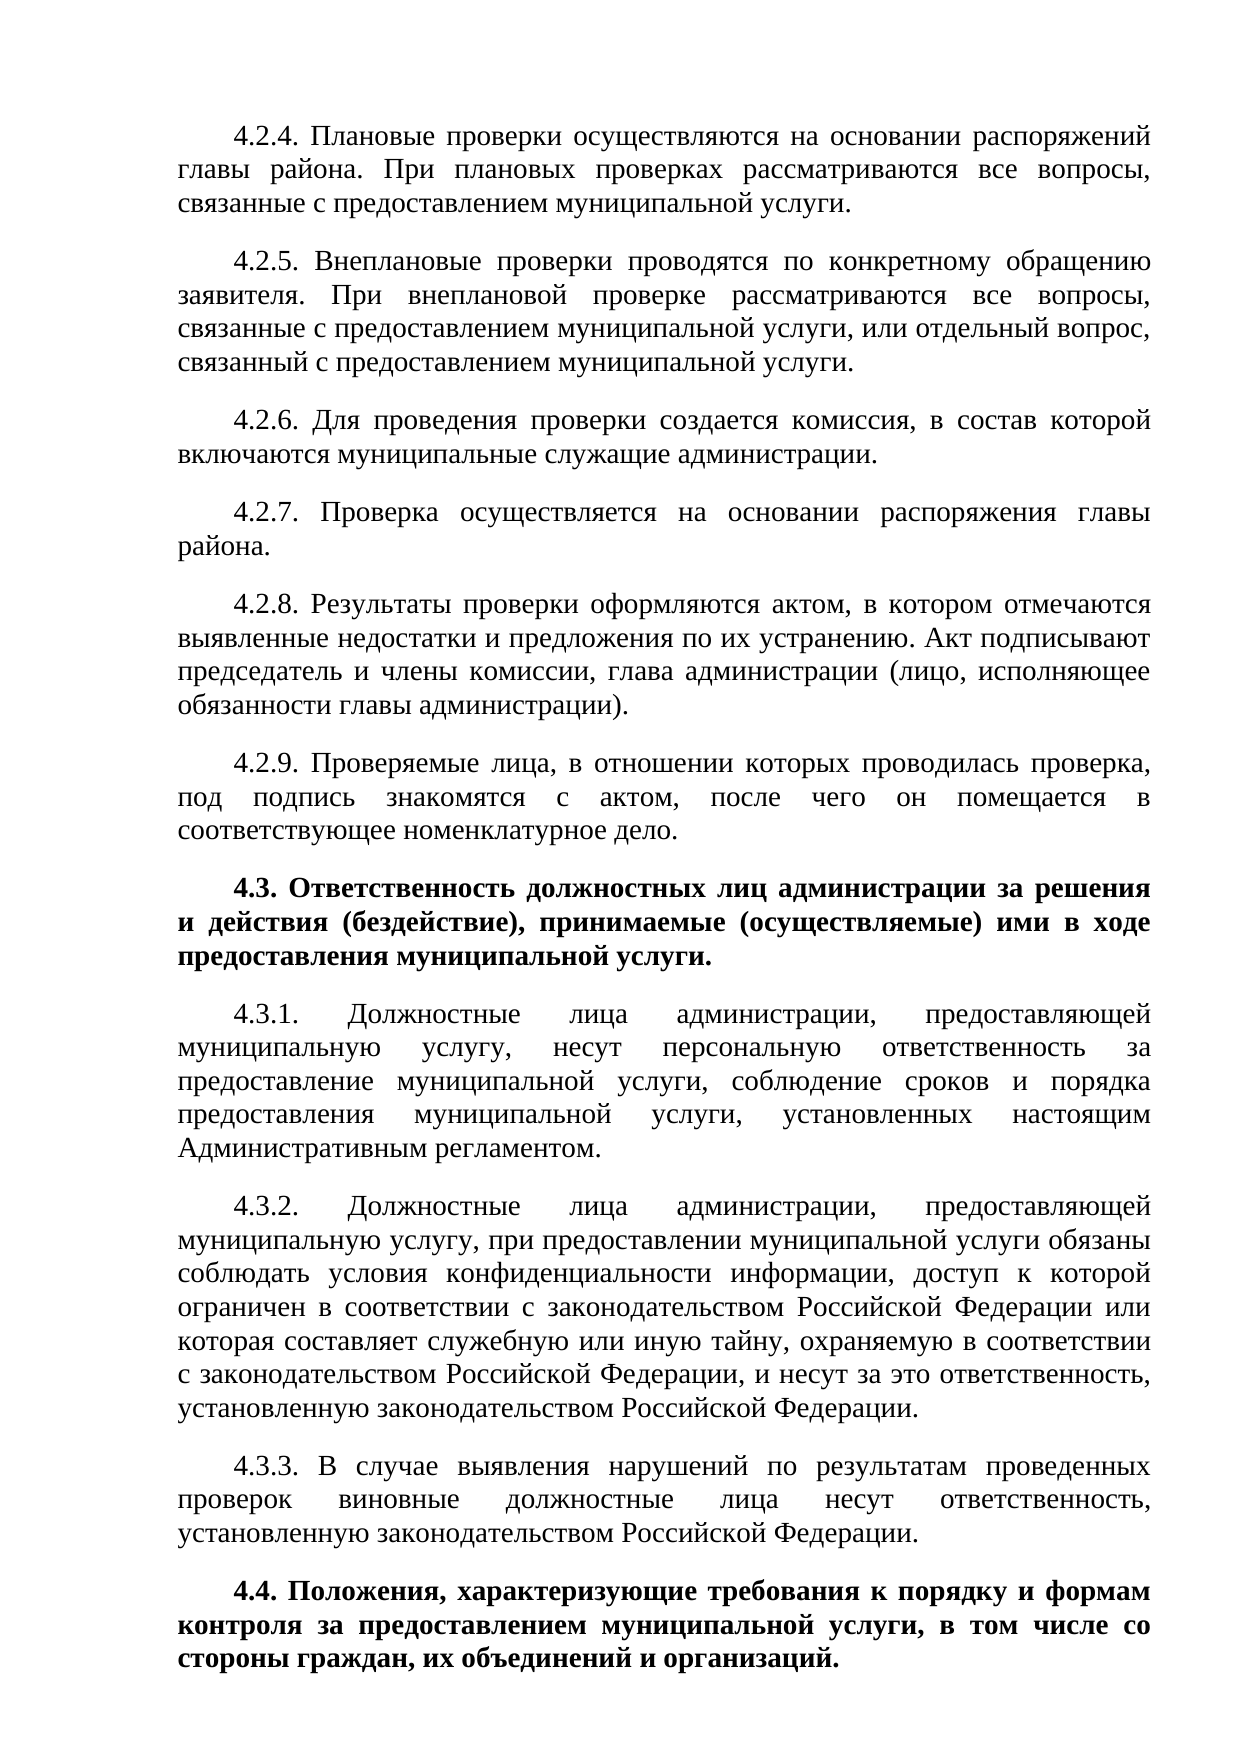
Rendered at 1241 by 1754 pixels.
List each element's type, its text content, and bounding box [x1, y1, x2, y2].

text 4.3.2. Должностные лица администрации, предоставляющей муниципальную услугу, при предоставлении муниципальной услуги обязаны соблюдать условия конфиденциальности информации, доступ к которой ограничен в соответствии с законодательством Российской Федерации или которая составляет служебную или иную тайну, охраняемую в соответствии с законодательством Российской Федерации, и несут за это ответственность, установленную законодательством Российской Федерации. [177, 1188, 1152, 1423]
text 4.3. Ответственность должностных лиц администрации за решения и действия (бездействие), принимаемые (осуществляемые) ими в ходе предоставления муниципальной услуги. [177, 871, 1152, 971]
text 4.4. Положения, характеризующие требования к порядку и формам контроля за предоставлением муниципальной услуги, в том числе со стороны граждан, их объединений и организаций. [177, 1573, 1152, 1674]
text 4.2.4. Плановые проверки осуществляются на основании распоряжений главы района. При плановых проверках рассматриваются все вопросы, связанные с предоставлением муниципальной услуги. [177, 118, 1152, 219]
text 4.2.8. Результаты проверки оформляются актом, в котором отмечаются выявленные недостатки и предложения по их устранению. Акт подписывают председатель и члены комиссии, глава администрации (лицо, исполняющее обязанности главы администрации). [177, 586, 1152, 720]
text 4.3.1. Должностные лица администрации, предоставляющей муниципальную услугу, несут персональную ответственность за предоставление муниципальной услуги, соблюдение сроков и порядка предоставления муниципальной услуги, установленных настоящим Административным регламентом. [177, 996, 1152, 1164]
text 4.2.5. Внеплановые проверки проводятся по конкретному обращению заявителя. При внеплановой проверке рассматриваются все вопросы, связанные с предоставлением муниципальной услуги, или отдельный вопрос, связанный с предоставлением муниципальной услуги. [177, 243, 1152, 378]
text 4.3.3. В случае выявления нарушений по результатам проведенных проверок виновные должностные лица несут ответственность, установленную законодательством Российской Федерации. [177, 1448, 1152, 1549]
text 4.2.7. Проверка осуществляется на основании распоряжения главы района. [177, 494, 1152, 561]
text 4.2.9. Проверяемые лица, в отношении которых проводилась проверка, под подпись знакомятся с актом, после чего он помещается в соответствующее номенклатурное дело. [177, 745, 1152, 846]
text 4.2.6. Для проведения проверки создается комиссия, в состав которой включаются муниципальные служащие администрации. [177, 402, 1152, 469]
